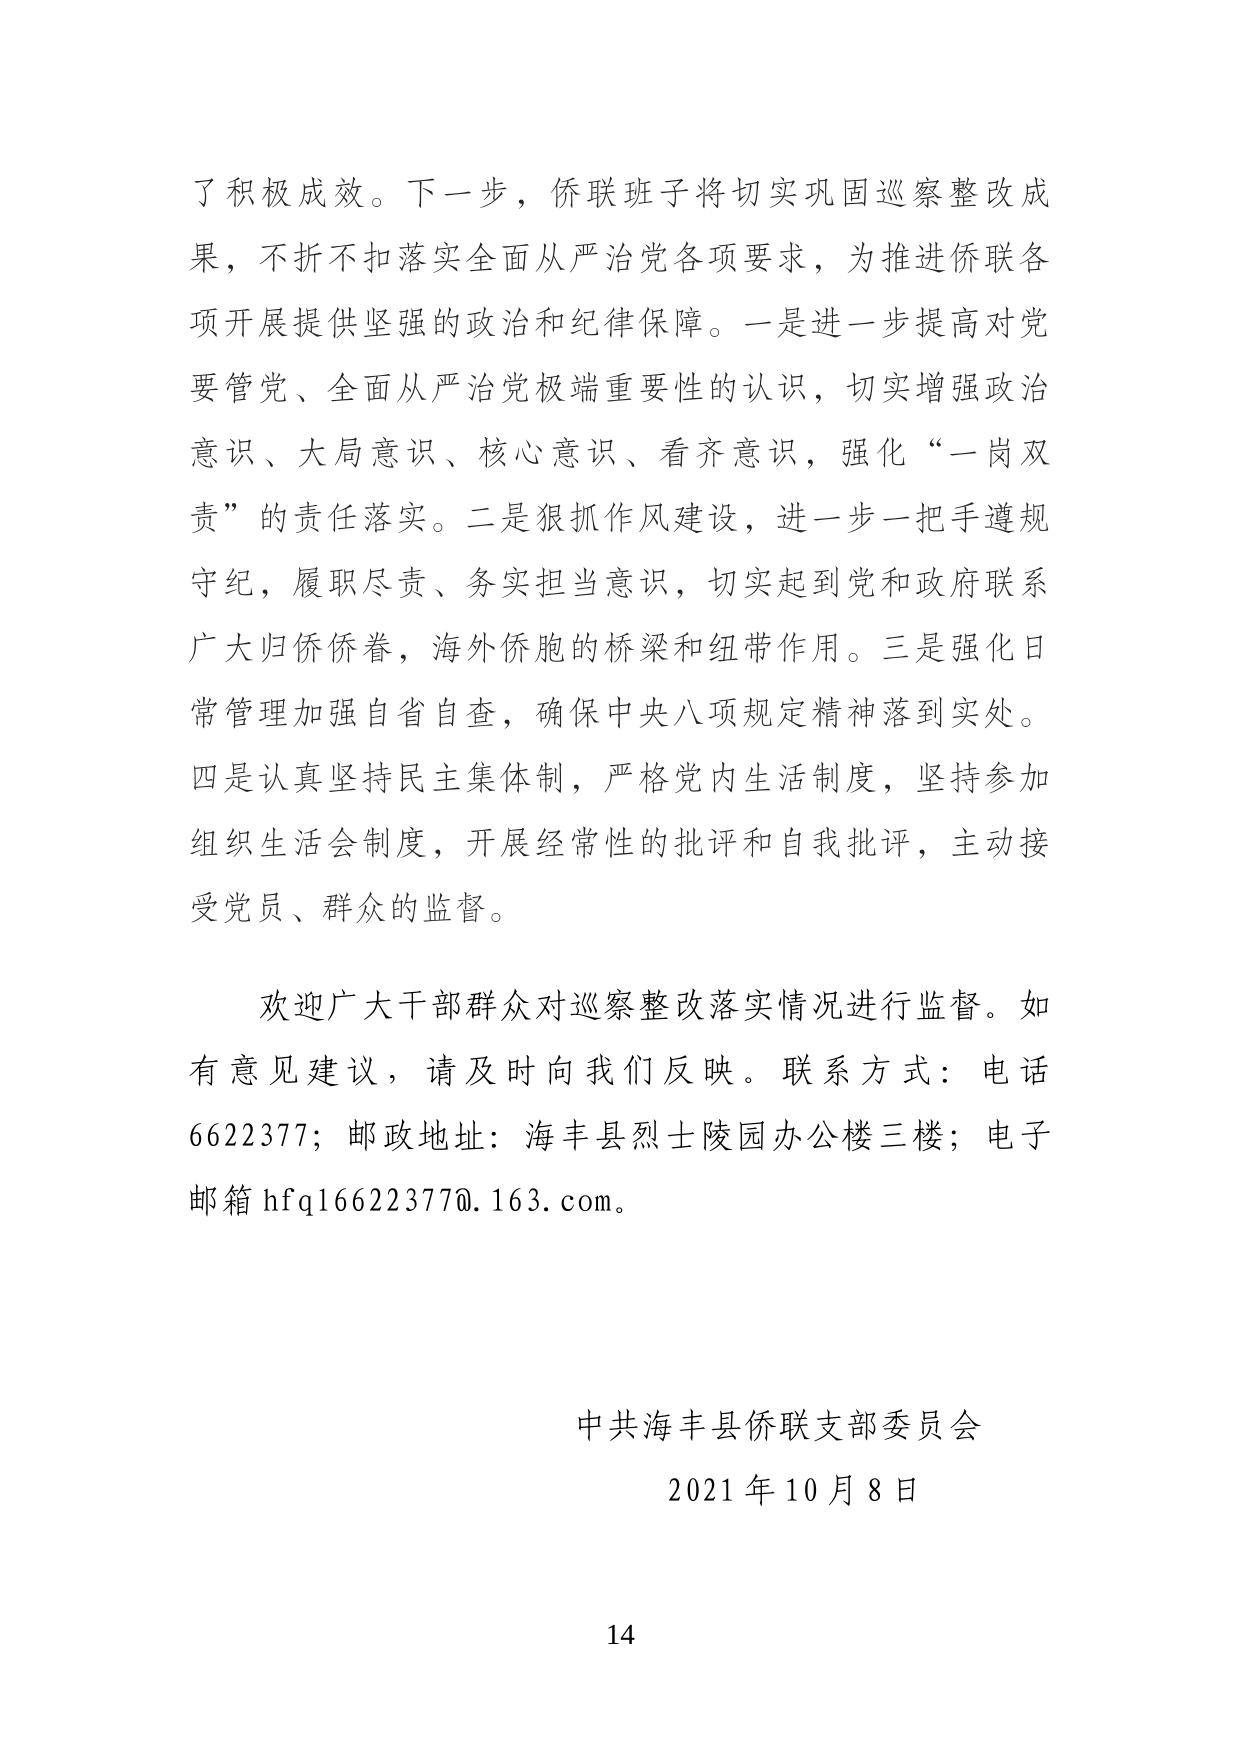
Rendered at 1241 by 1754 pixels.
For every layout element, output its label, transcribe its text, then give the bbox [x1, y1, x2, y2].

text 欢迎广大干部群众对巡察整改落实情况进行监督。如有意见建议，请及时向我们反映。联系方式：电话6622377；邮政地址：海丰县烈士陵园办公楼三楼；电子邮箱hfql6622377@.163.com。 [187, 971, 1053, 1231]
text 中共海丰县侨联支部委员会 [187, 1390, 1053, 1455]
text 2021年10月8日 [187, 1455, 1053, 1520]
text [187, 162, 1053, 942]
